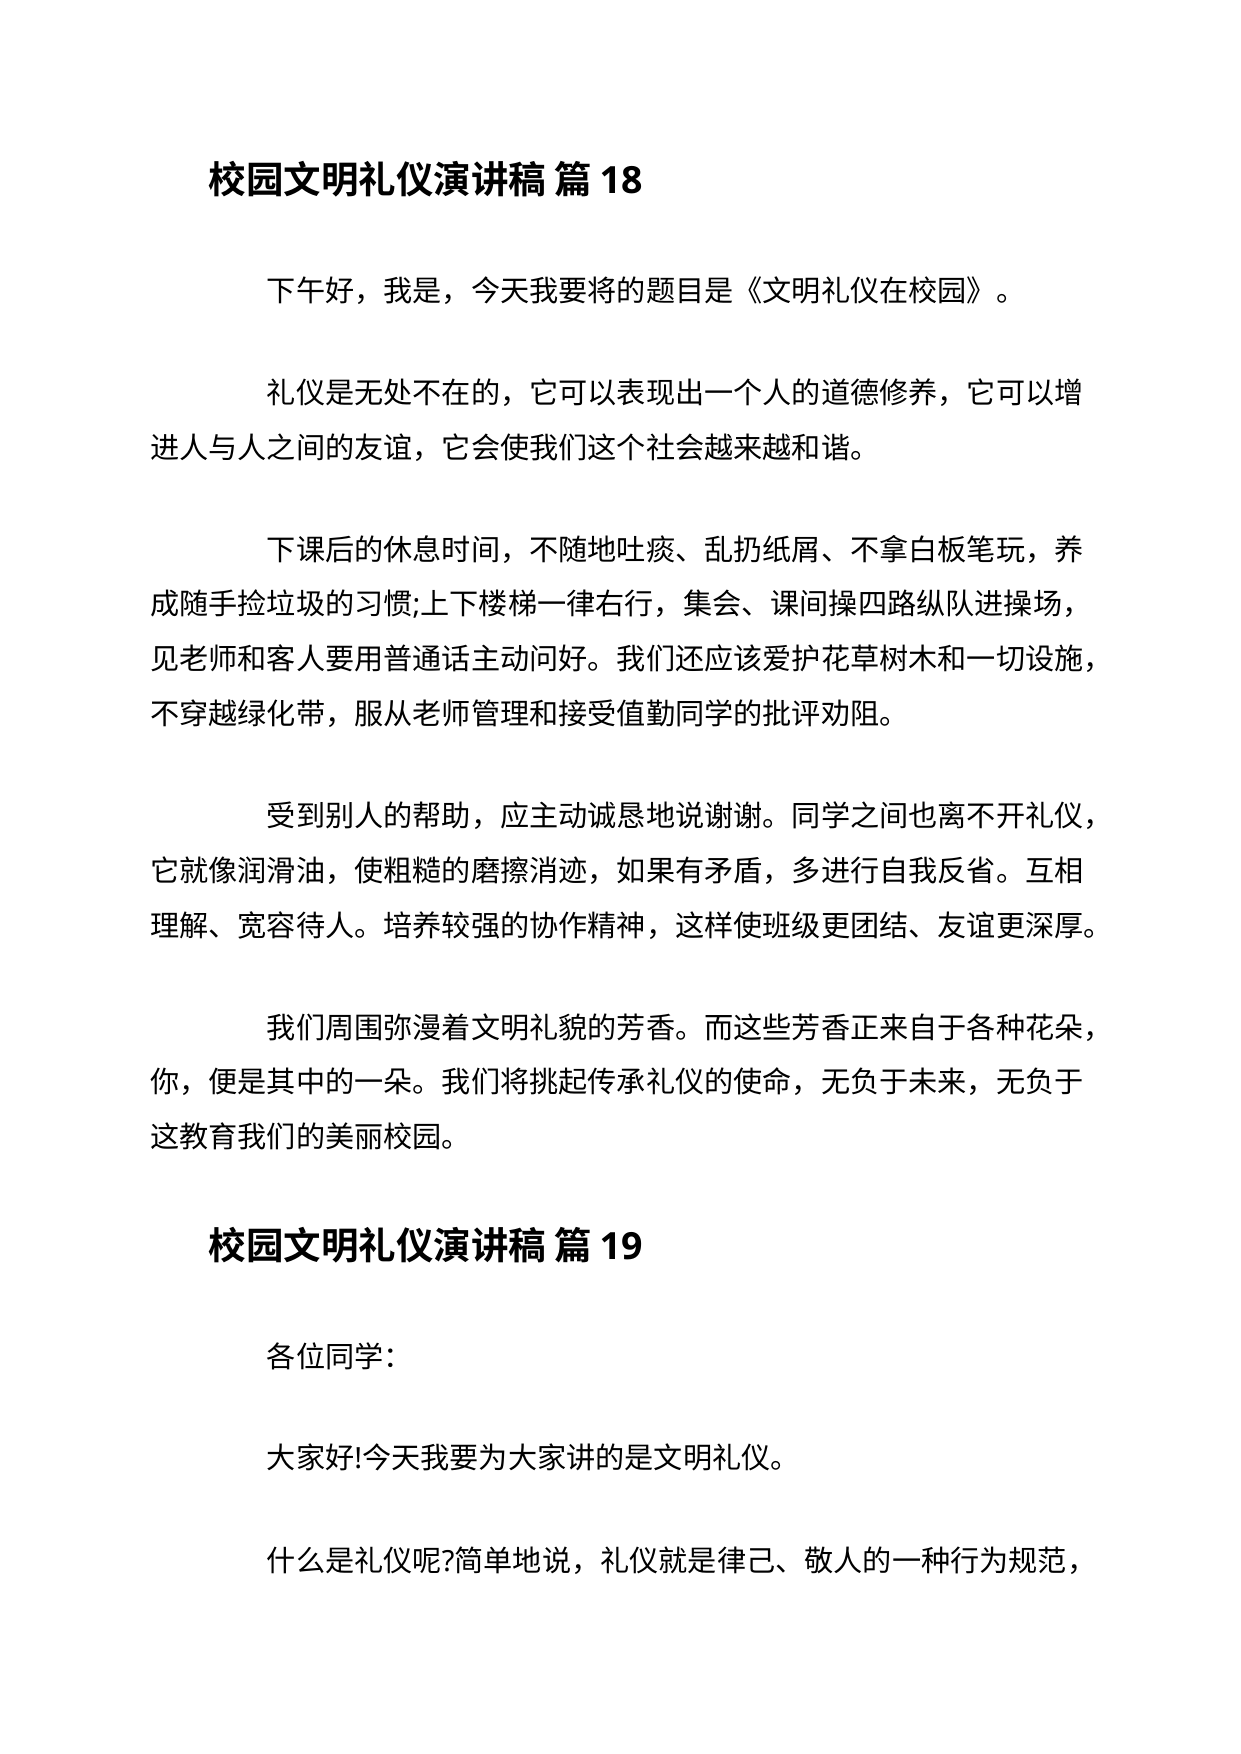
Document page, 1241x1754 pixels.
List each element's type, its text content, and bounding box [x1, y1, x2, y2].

text 大家好!今天我要为大家讲的是文明礼仪。 [150, 1435, 1090, 1477]
text 校园文明礼仪演讲稿 篇19 [150, 1216, 1090, 1270]
text 受到别人的帮助，应主动诚恳地说谢谢。同学之间也离不开礼仪，它就像润滑油，使粗糙的磨擦消迹，如果有矛盾，多进行自我反省。互相理解、宽容待人。培养较强的协作精神，这样使班级更团结、友谊更深厚。 [150, 793, 1090, 945]
text 各位同学： [150, 1333, 1090, 1376]
text 礼仪是无处不在的，它可以表现出一个人的道德修养，它可以增进人与人之间的友谊，它会使我们这个社会越来越和谐。 [150, 369, 1090, 467]
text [150, 1537, 1090, 1579]
text 下课后的休息时间，不随地吐痰、乱扔纸屑、不拿白板笔玩，养成随手捡垃圾的习惯;上下楼梯一律右行，集会、课间操四路纵队进操场，见老师和客人要用普通话主动问好。我们还应该爱护花草树木和一切设施，不穿越绿化带，服从老师管理和接受值勤同学的批评劝阻。 [150, 526, 1090, 733]
text 我们周围弥漫着文明礼貌的芳香。而这些芳香正来自于各种花朵，你，便是其中的一朵。我们将挑起传承礼仪的使命，无负于未来，无负于这教育我们的美丽校园。 [150, 1004, 1090, 1156]
text 下午好，我是，今天我要将的题目是《文明礼仪在校园》。 [150, 268, 1090, 310]
text 校园文明礼仪演讲稿 篇18 [150, 150, 1090, 204]
